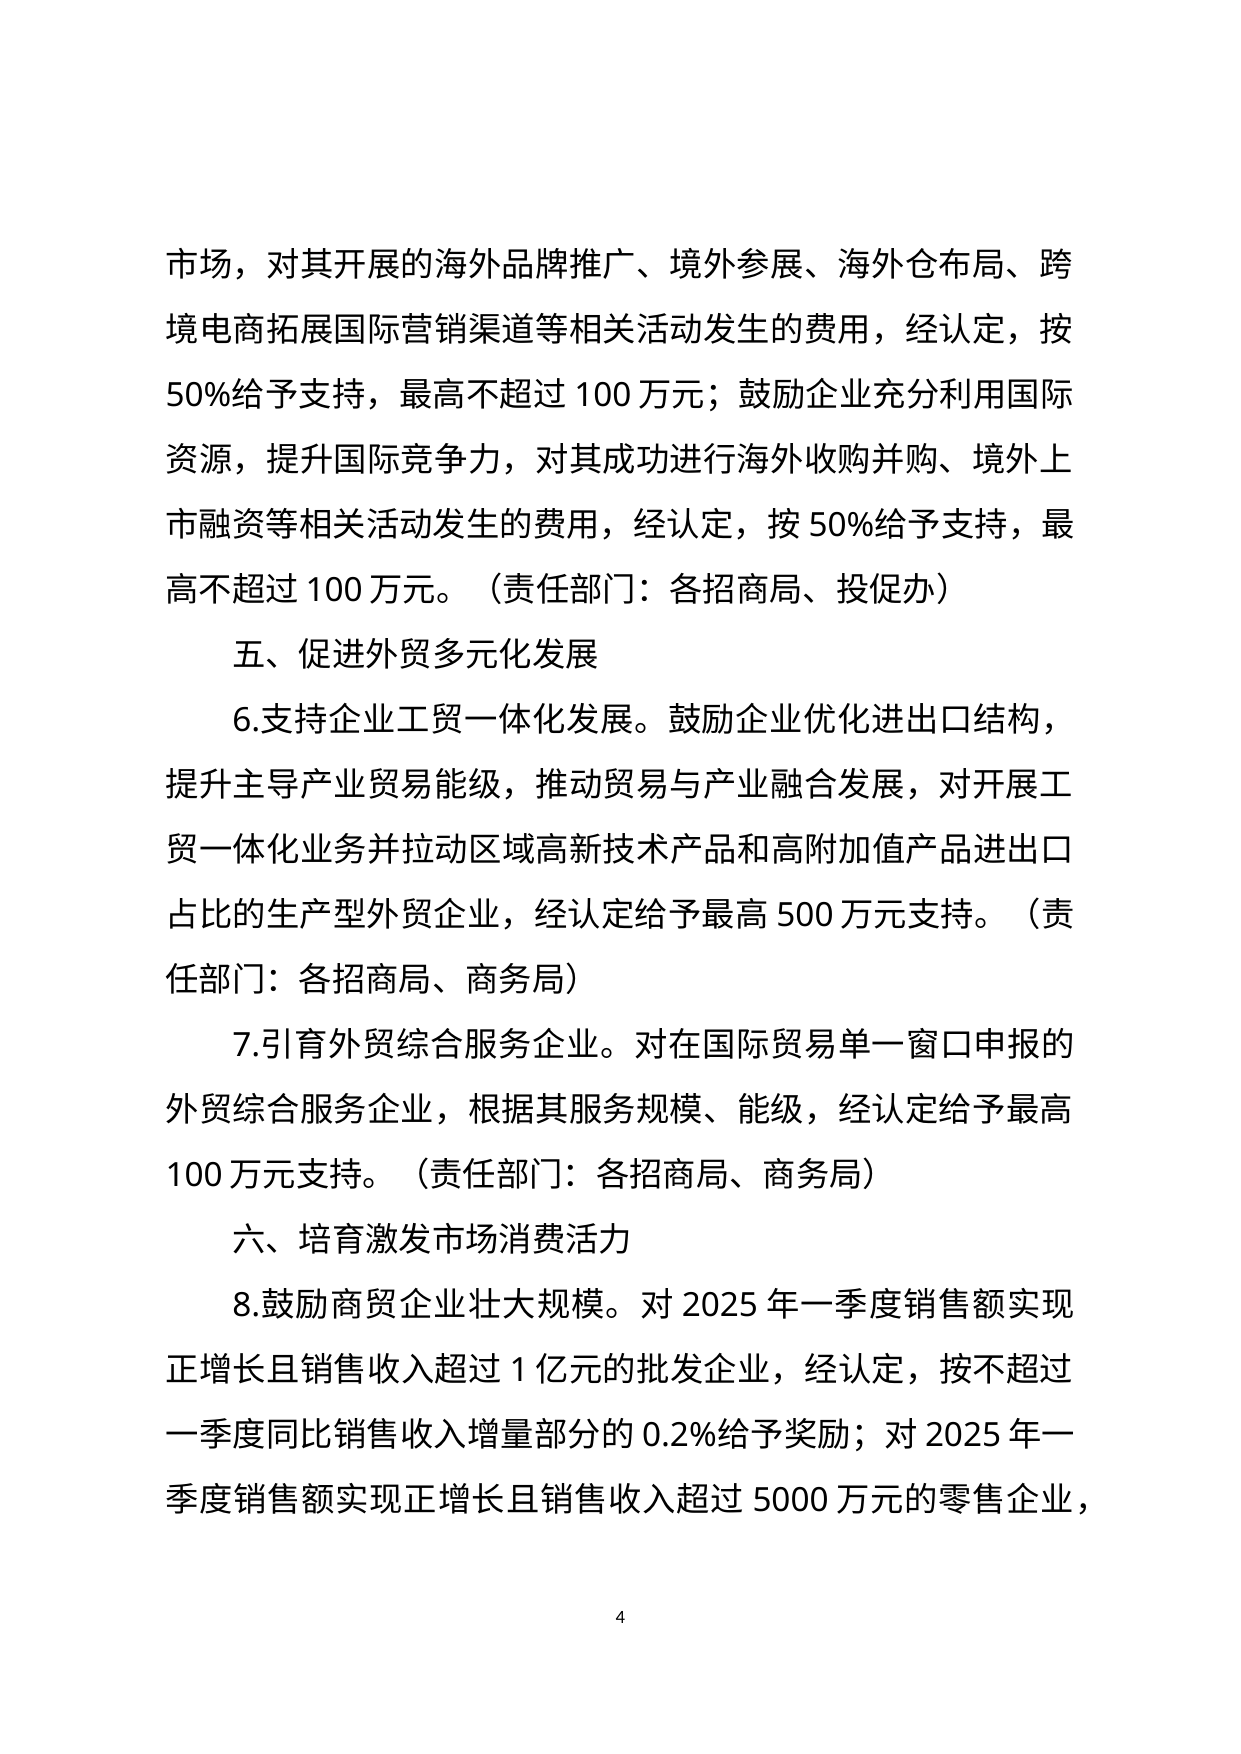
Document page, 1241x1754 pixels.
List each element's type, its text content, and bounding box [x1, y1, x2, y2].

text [165, 230, 1075, 620]
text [165, 1270, 1075, 1530]
text 六、培育激发市场消费活力 [165, 1205, 1075, 1270]
text 五、促进外贸多元化发展 [165, 620, 1075, 685]
text 6.支持企业工贸一体化发展。鼓励企业优化进出口结构，提升主导产业贸易能级，推动贸易与产业融合发展，对开展工贸一体化业务并拉动区域高新技术产品和高附加值产品进出口占比的生产型外贸企业，经认定给予最高500万元支持。（责任部门：各招商局、商务局） [165, 685, 1075, 1010]
text 7.引育外贸综合服务企业。对在国际贸易单一窗口申报的外贸综合服务企业，根据其服务规模、能级，经认定给予最高100万元支持。（责任部门：各招商局、商务局） [165, 1010, 1075, 1205]
